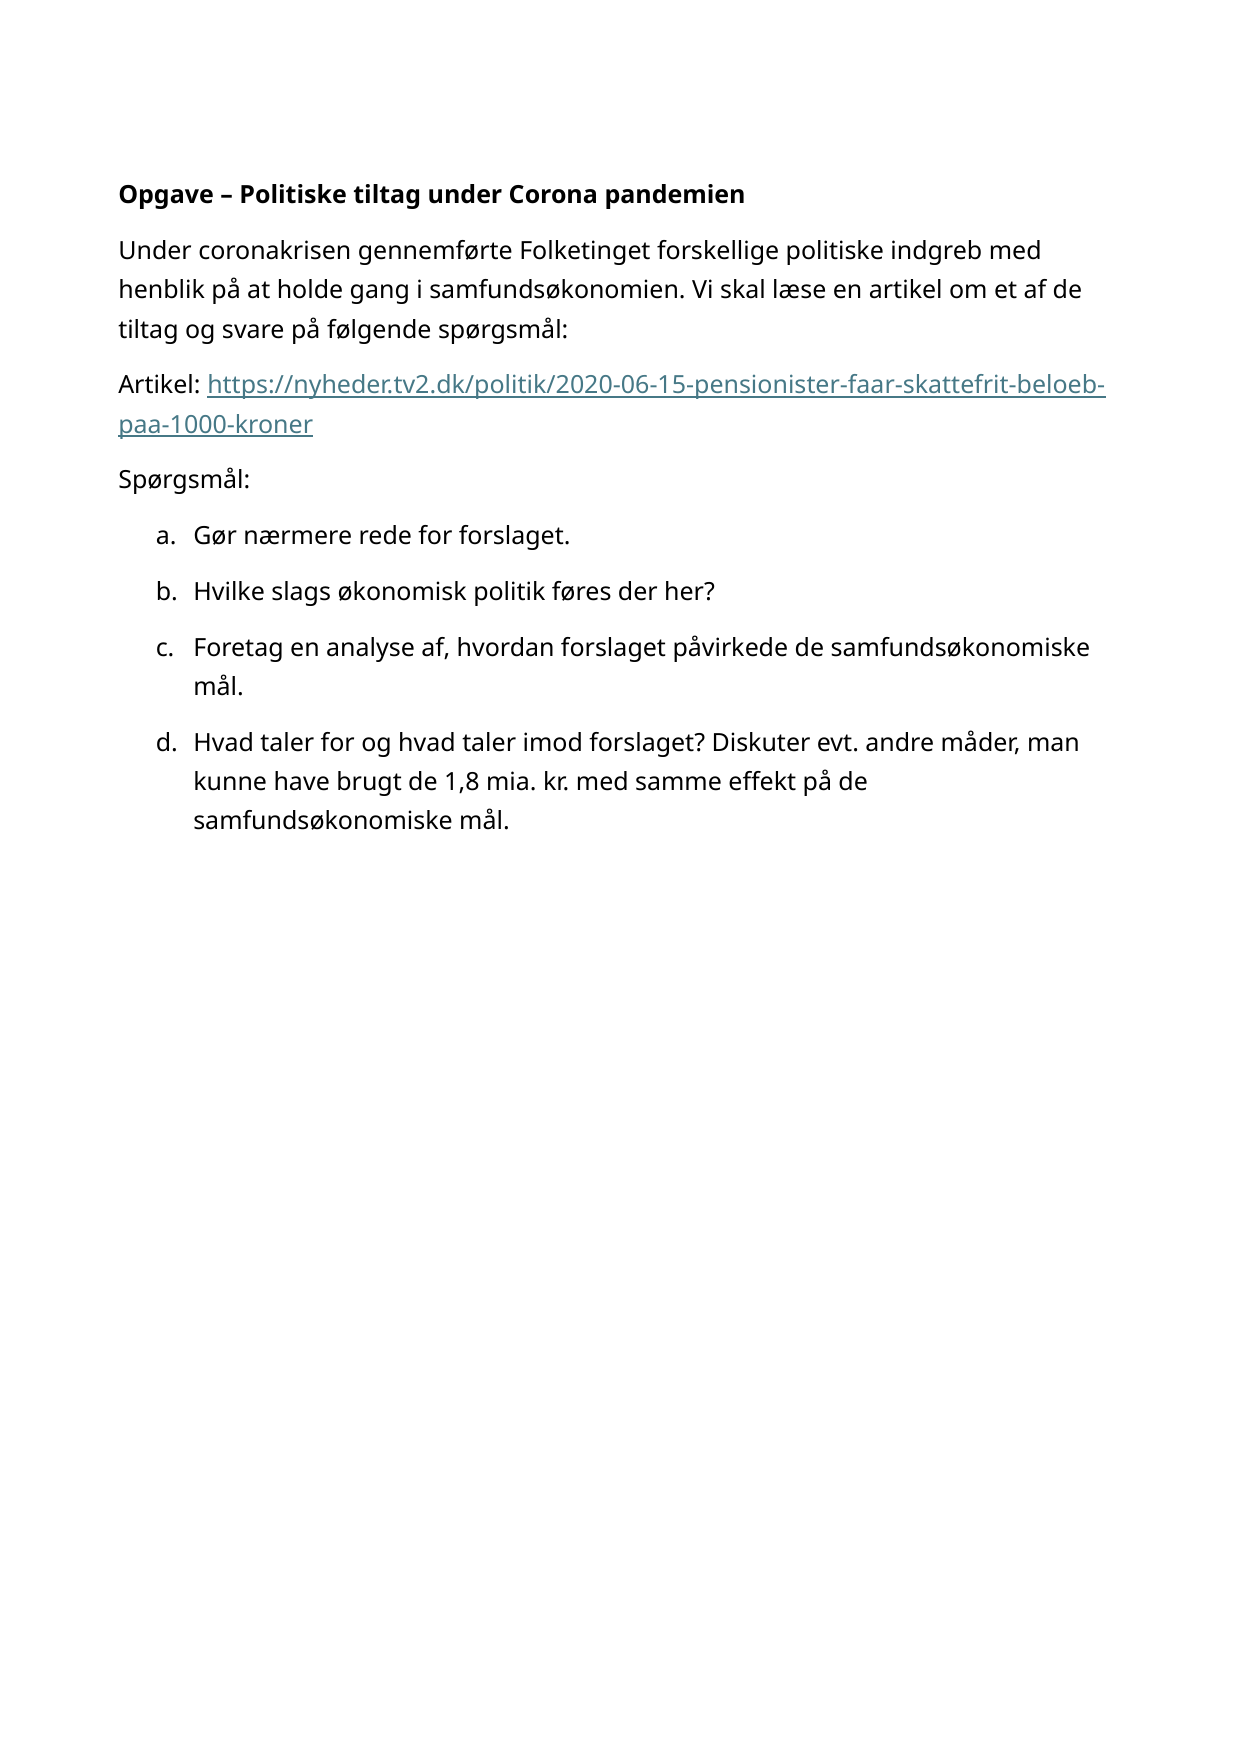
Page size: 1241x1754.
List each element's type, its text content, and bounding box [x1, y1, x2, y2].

text Artikel: https://nyheder.tv2.dk/politik/2020-06-15-pensionister-faar-skattefrit-beloeb-paa-1000-kroner [118, 367, 1122, 440]
text Spørgsmål: [118, 462, 1122, 496]
text Opgave – Politiske tiltag under Corona pandemien [118, 177, 1122, 211]
list Hvilke slags økonomisk politik føres der her? [156, 574, 1122, 608]
text Under coronakrisen gennemførte Folketinget forskellige politiske indgreb med henblik på at holde gang i samfundsøkonomien. Vi skal læse en artikel om et af de tiltag og svare på følgende spørgsmål: [118, 233, 1122, 345]
list Gør nærmere rede for forslaget. [156, 518, 1122, 552]
list Hvad taler for og hvad taler imod forslaget? Diskuter evt. andre måder, man kunne have brugt de 1,8 mia. kr. med samme effekt på de samfundsøkonomiske mål. [156, 725, 1122, 837]
list Foretag en analyse af, hvordan forslaget påvirkede de samfundsøkonomiske mål. [156, 630, 1122, 703]
